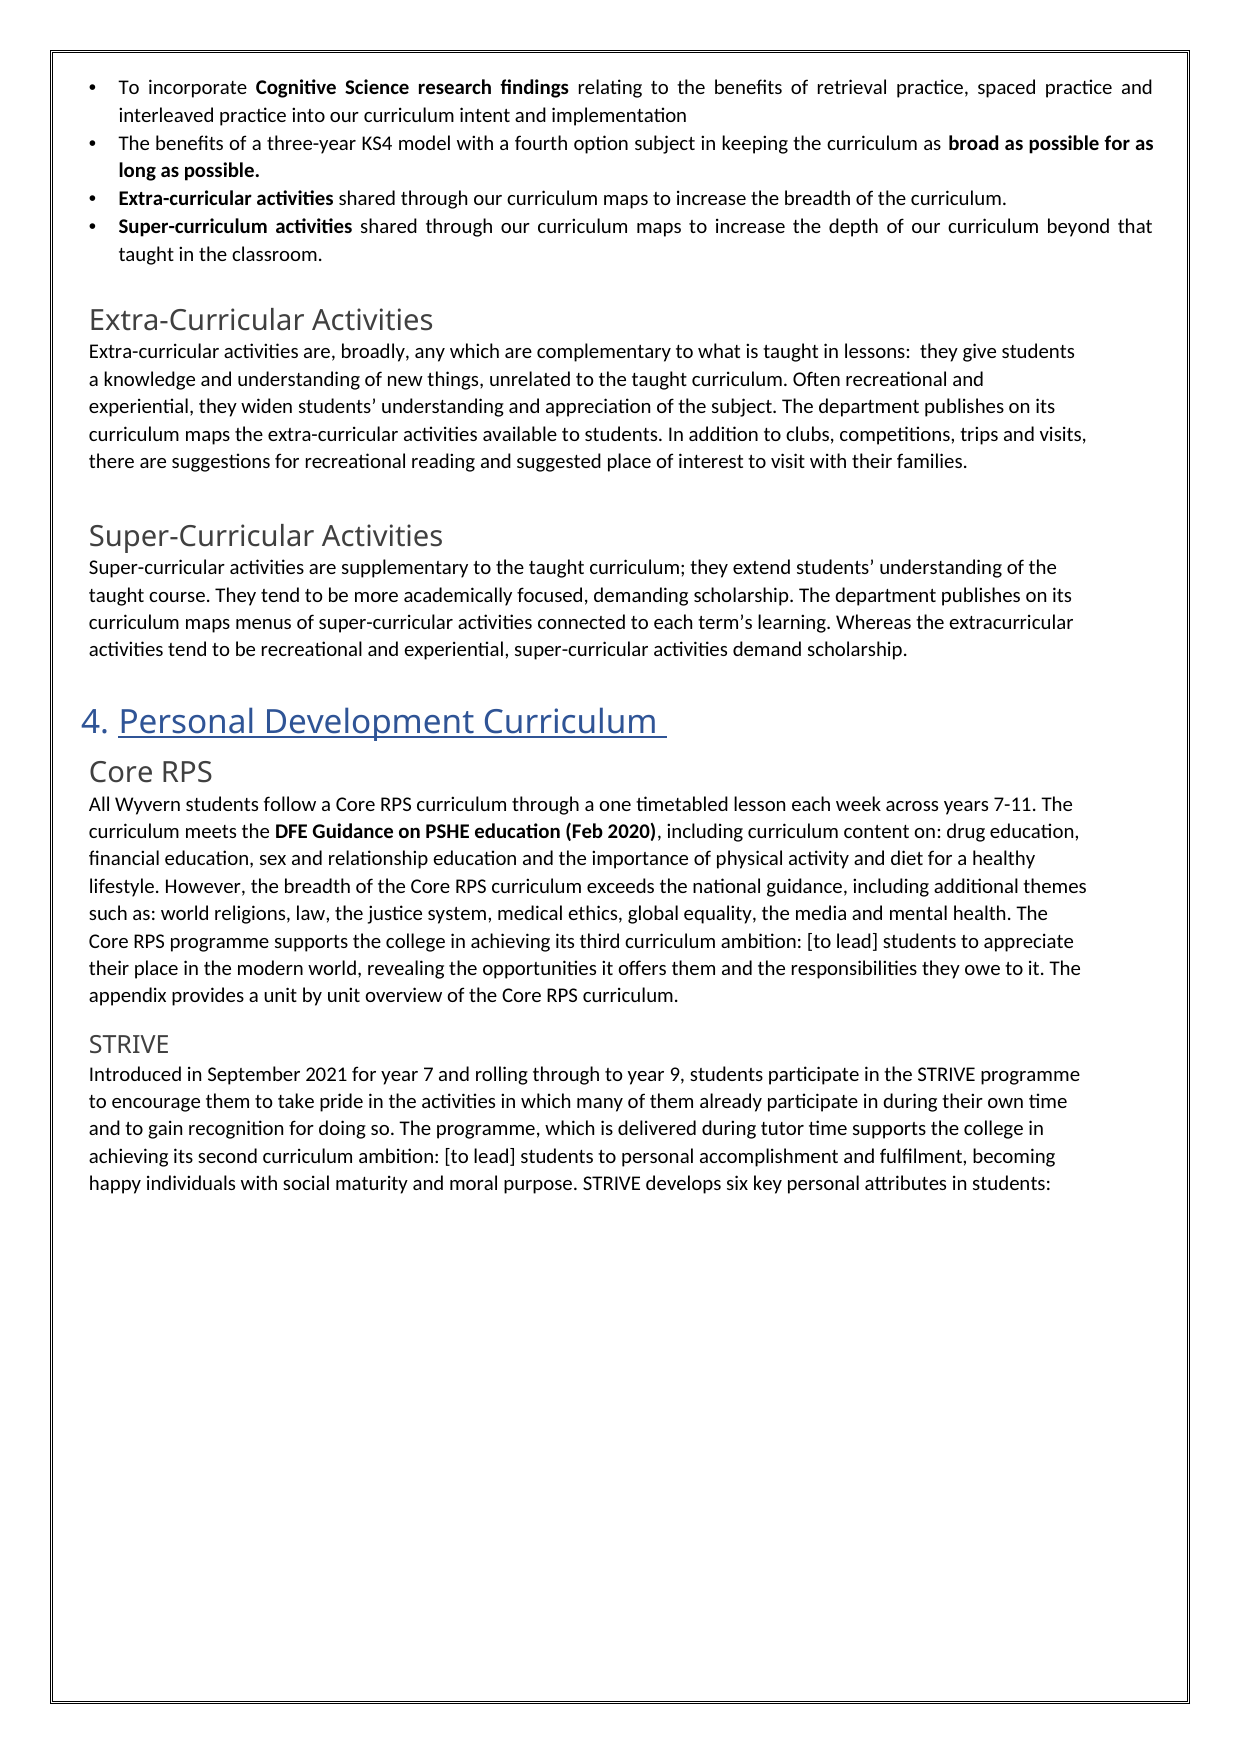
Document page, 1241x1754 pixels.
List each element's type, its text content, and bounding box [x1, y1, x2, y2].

text All Wyvern students follow a Core RPS curriculum through a one timetabled lesson each week across years 7-11. The curriculum meets the DFE Guidance on PSHE education (Feb 2020), including curriculum content on: drug education, financial education, sex and relationship education and the importance of physical activity and diet for a healthy lifestyle. However, the breadth of the Core RPS curriculum exceeds the national guidance, including additional themes such as: world religions, law, the justice system, medical ethics, global equality, the media and mental health. The Core RPS programme supports the college in achieving its third curriculum ambition: [to lead] students to appreciate their place in the modern world, revealing the opportunities it offers them and the responsibilities they owe to it. The appendix provides a unit by unit overview of the Core RPS curriculum. [89, 791, 1090, 1008]
list To incorporate Cognitive Science research findings relating to the benefits of retrieval practice, spaced practice and interleaved practice into our curriculum intent and implementation [89, 74, 1154, 127]
list The benefits of a three-year KS4 model with a fourth option subject in keeping the curriculum as broad as possible for as long as possible. [89, 130, 1154, 183]
text Introduced in September 2021 for year 7 and rolling through to year 9, students participate in the STRIVE programme to encourage them to take pride in the activities in which many of them already participate in during their own time and to gain recognition for doing so. The programme, which is delivered during tutor time supports the college in achieving its second curriculum ambition: [to lead] students to personal accomplishment and fulfilment, becoming happy individuals with social maturity and moral purpose. STRIVE develops six key personal attributes in students: [89, 1061, 1090, 1196]
text Super-curricular activities are supplementary to the taught curriculum; they extend students’ understanding of the taught course. They tend to be more academically focused, demanding scholarship. The department publishes on its curriculum maps menus of super-curricular activities connected to each term’s learning. Whereas the extracurricular activities tend to be recreational and experiential, super-curricular activities demand scholarship. [89, 554, 1090, 662]
subtitle Core RPS [89, 751, 1154, 791]
list Extra-curricular activities shared through our curriculum maps to increase the breadth of the curriculum. [89, 186, 1154, 211]
list Super-curriculum activities shared through our curriculum maps to increase the depth of our curriculum beyond that taught in the classroom. [89, 213, 1154, 267]
subtitle Super-Curricular Activities [89, 515, 1154, 554]
text Extra-curricular activities are, broadly, any which are complementary to what is taught in lessons: they give students a knowledge and understanding of new things, unrelated to the taught curriculum. Often recreational and experiential, they widen students’ understanding and appreciation of the subject. The department publishes on its curriculum maps the extra-curricular activities available to students. In addition to clubs, competitions, trips and visits, there are suggestions for recreational reading and suggested place of interest to visit with their families. [89, 339, 1090, 474]
subtitle Personal Development Curriculum [81, 697, 1154, 743]
subtitle STRIVE [89, 1027, 1154, 1061]
subtitle Extra-Curricular Activities [89, 299, 1154, 339]
